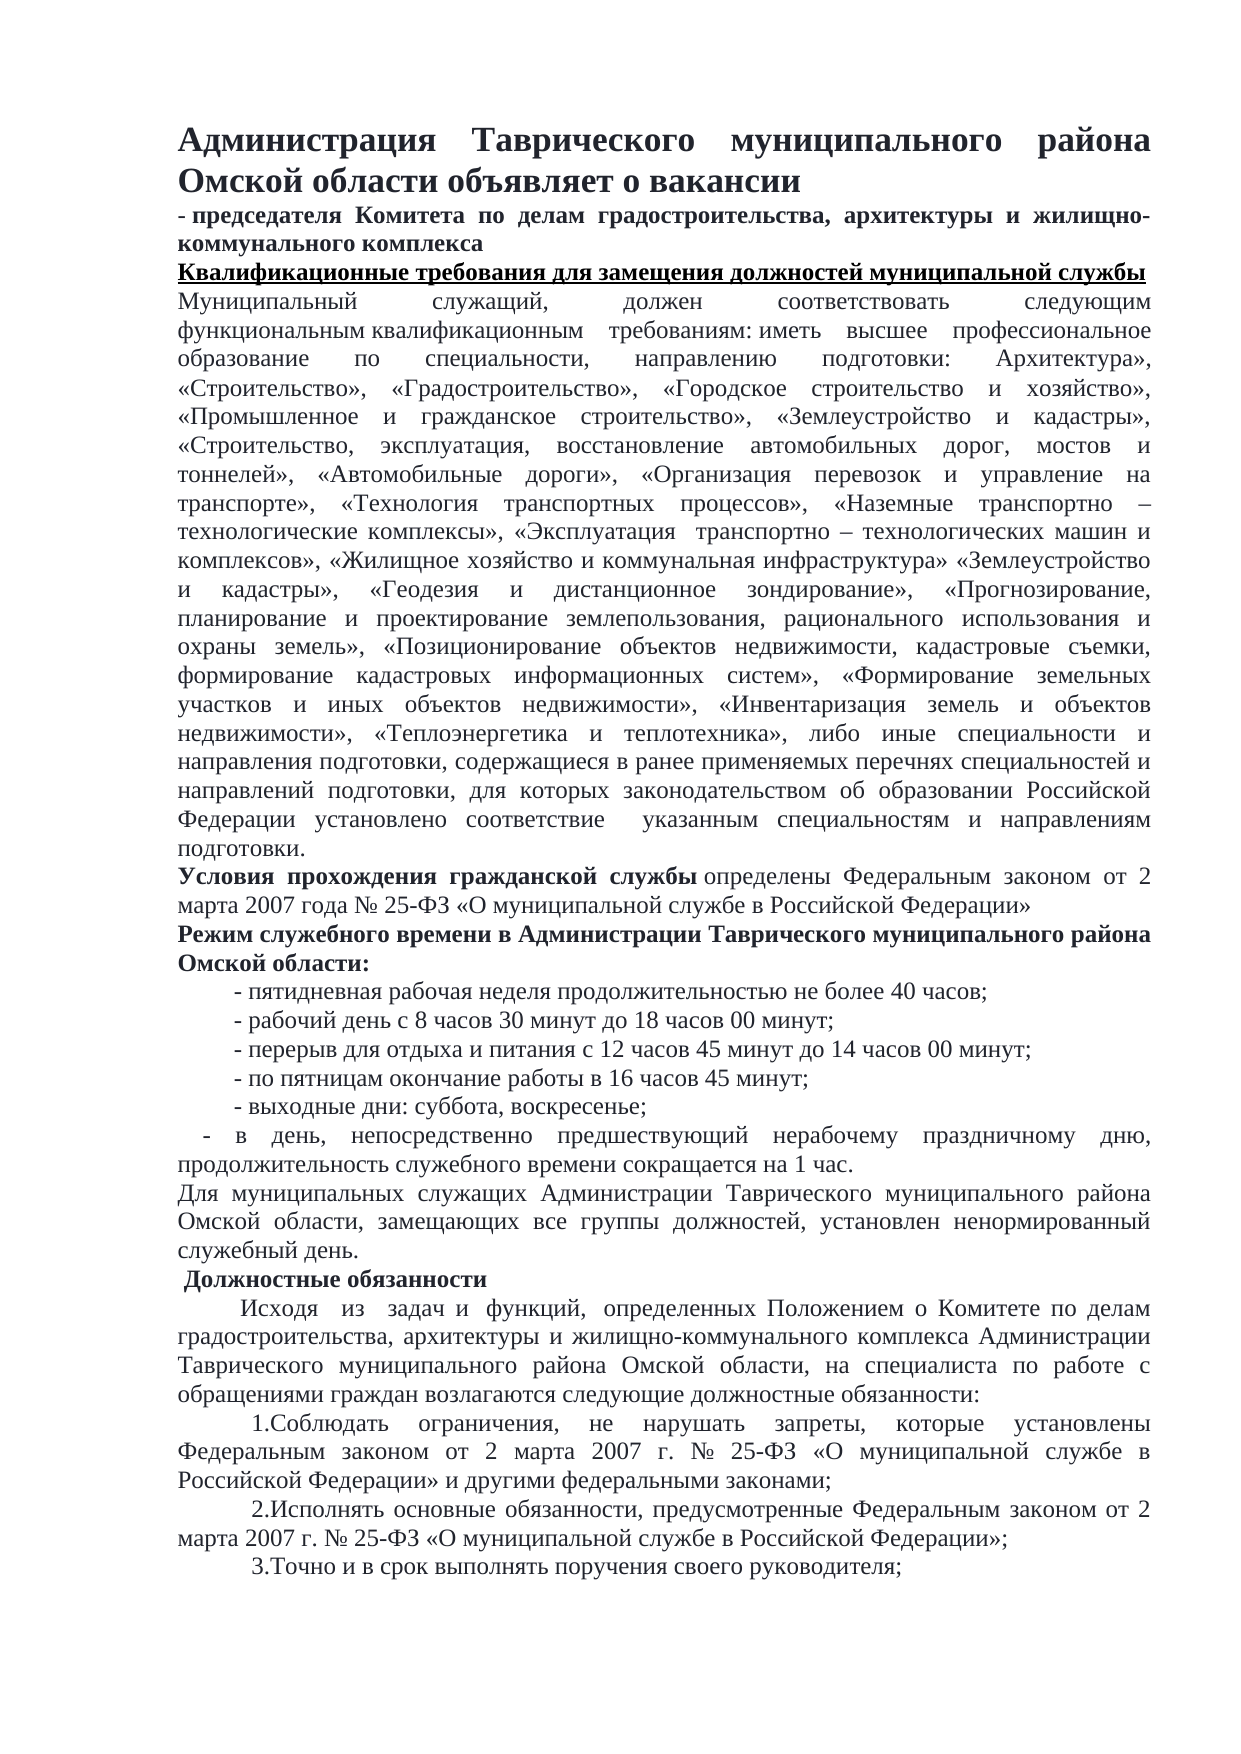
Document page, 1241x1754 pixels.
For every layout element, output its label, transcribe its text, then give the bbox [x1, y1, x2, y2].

text - перерыв для отдыха и питания с 12 часов 45 минут до 14 часов 00 минут; [177, 1034, 1152, 1063]
text 3.Точно и в срок выполнять поручения своего руководителя; [177, 1551, 1152, 1580]
text Муниципальный служащий, должен соответствовать следующим функциональным квалификационным требованиям: иметь высшее профессиональное образование по специальности, направлению подготовки: Архитектура», «Строительство», «Градостроительство», «Городское строительство и хозяйство», «Промышленное и гражданское строительство», «Землеустройство и кадастры», «Строительство, эксплуатация, восстановление автомобильных дорог, мостов и тоннелей», «Автомобильные дороги», «Организация перевозок и управление на транспорте», «Технология транспортных процессов», «Наземные транспортно – технологические комплексы», «Эксплуатация транспортно – технологических машин и комплексов», «Жилищное хозяйство и коммунальная инфраструктура» «Землеустройство и кадастры», «Геодезия и дистанционное зондирование», «Прогнозирование, планирование и проектирование землепользования, рационального использования и охраны земель», «Позиционирование объектов недвижимости, кадастровые съемки, формирование кадастровых информационных систем», «Формирование земельных участков и иных объектов недвижимости», «Инвентаризация земель и объектов недвижимости», «Теплоэнергетика и теплотехника», либо иные специальности и направления подготовки, содержащиеся в ранее применяемых перечнях специальностей и направлений подготовки, для которых законодательством об образовании Российской Федерации установлено соответствие указанным специальностям и направлениям подготовки. [177, 286, 1152, 861]
text Должностные обязанности [177, 1264, 1152, 1293]
text - в день, непосредственно предшествующий нерабочему праздничному дню, продолжительность служебного времени сокращается на 1 час. [177, 1120, 1152, 1178]
text - по пятницам окончание работы в 16 часов 45 минут; [177, 1063, 1152, 1091]
text 2.Исполнять основные обязанности, предусмотренные Федеральным законом от 2 марта 2007 г. № 25-ФЗ «О муниципальной службе в Российской Федерации»; [177, 1494, 1152, 1551]
text - рабочий день с 8 часов 30 минут до 18 часов 00 минут; [177, 1005, 1152, 1034]
text 1.Соблюдать ограничения, не нарушать запреты, которые установлены Федеральным законом от 2 марта 2007 г. № 25-ФЗ «О муниципальной службе в Российской Федерации» и другими федеральными законами; [177, 1408, 1152, 1494]
text Режим служебного времени в Администрации Таврического муниципального района Омской области: [177, 919, 1152, 976]
text Для муниципальных служащих Администрации Таврического муниципального района Омской области, замещающих все группы должностей, установлен ненормированный служебный день. [177, 1178, 1152, 1264]
text - пятидневная рабочая неделя продолжительностью не более 40 часов; [177, 976, 1152, 1005]
text Квалификационные требования для замещения должностей муниципальной службы [177, 257, 1152, 286]
text Условия прохождения гражданской службы определены Федеральным законом от 2 марта 2007 года № 25-ФЗ «О муниципальной службе в Российской Федерации» [177, 861, 1152, 919]
text Администрация Таврического муниципального района Омской области объявляет о вакансии [177, 118, 1152, 200]
text Исходя из задач и функций, определенных Положением о Комитете по делам градостроительства, архитектуры и жилищно-коммунального комплекса Администрации Таврического муниципального района Омской области, на специалиста по работе с обращениями граждан возлагаются следующие должностные обязанности: [177, 1293, 1152, 1408]
text - выходные дни: суббота, воскресенье; [177, 1091, 1152, 1120]
text - председателя Комитета по делам градостроительства, архитектуры и жилищно-коммунального комплекса [177, 200, 1152, 257]
